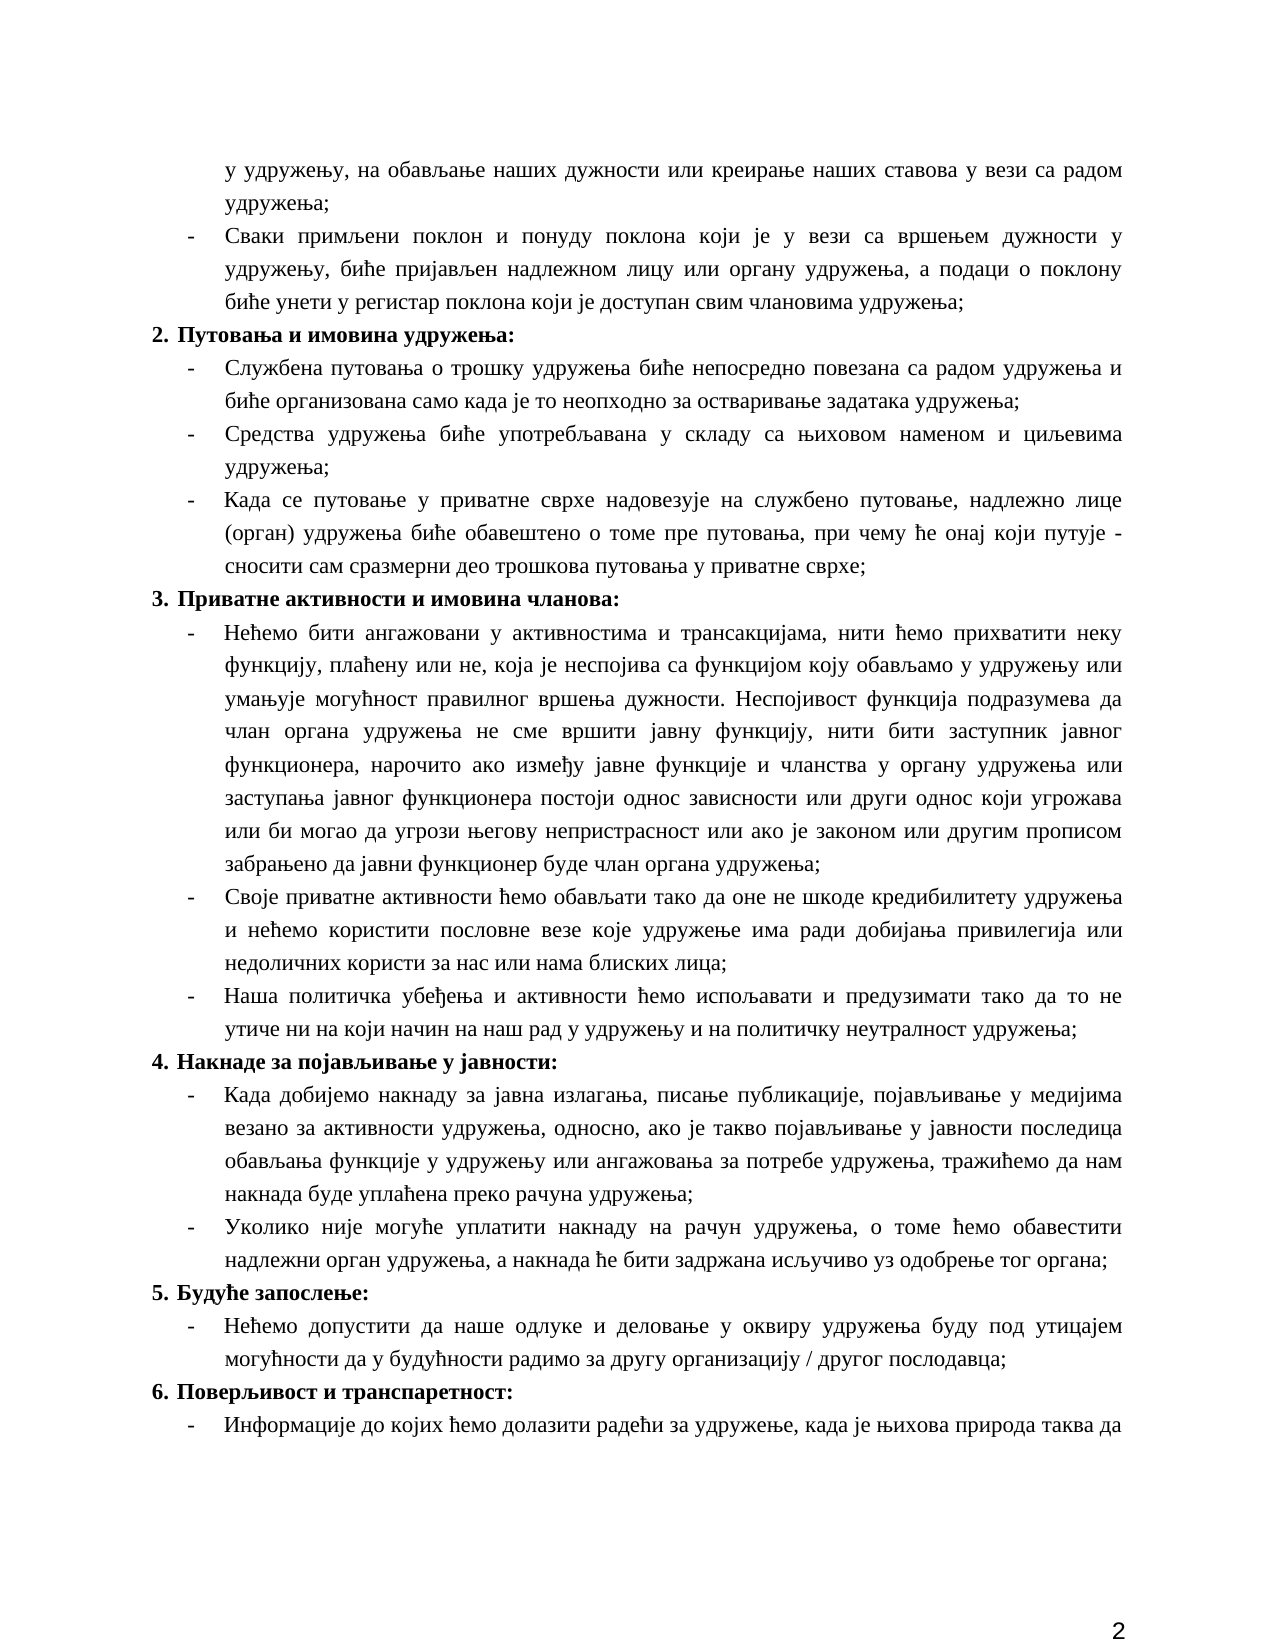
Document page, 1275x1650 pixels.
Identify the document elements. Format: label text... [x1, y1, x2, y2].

list Нећемо бити ангажовани у активностима и трансакцијама, нити ћемо прихватити неку функцију, плаћену или не, која је неспојива са функцијом коју обављамо у удружењу или умањује могућност правилног вршења дужности. Неспојивост функција подразумева да члан органа удружења не сме вршити јавну функцију, нити бити заступник јавног функционера, нарочито ако између јавне функције и чланства у органу удружења или заступања јавног функционера постоји однос зависности или други однос који угрожава или би могао да угрози његову непристрасност или ако је законом или другим прописом забрањено да јавни функционер буде члан органа удружења; [187, 613, 1124, 878]
subtitle Будуће запослење: [152, 1274, 1126, 1307]
subtitle Путовања и имовина удружења: [152, 316, 1126, 349]
list Службена путовања о трошку удружења биће непосредно повезана са радом удружења и биће организована само када је то неопходно за остваривање задатака удружења; [187, 349, 1124, 415]
list Сваки примљени поклон и понуду поклона који је у вези са вршењем дужности у удружењу, биће пријављен надлежном лицу или органу удружења, а подаци о поклону биће унети у регистар поклона који је доступан свим члановима удружења; [187, 217, 1124, 316]
subtitle Поверљивост и транспаретност: [152, 1373, 1126, 1406]
subtitle Приватне активности и имовина чланова: [152, 581, 1126, 613]
list Нећемо допустити да наше одлуке и деловање у оквиру удружења буду под утицајем могућности да у будућности радимо за другу организацију / другог послодавца; [187, 1307, 1124, 1373]
list Средства удружења биће употребљавана у складу са њиховом наменом и циљевима удружења; [187, 415, 1124, 481]
subtitle Накнаде за појављивање у јавности: [152, 1043, 1126, 1076]
list Када добијемо накнаду за јавна излагања, писање публикације, појављивање у медијима везано за активности удружења, односно, ако је такво појављивање у јавности последица обављања функције у удружењу или ангажовања за потребе удружења, тражићемо да нам накнада буде уплаћена преко рачуна удружења; [187, 1076, 1124, 1208]
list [187, 1406, 1124, 1439]
list Наша политичка убеђења и активности ћемо испољавати и предузимати тако да то не утиче ни на који начин на наш рад у удружењу и на политичку неутралност удружења; [187, 977, 1124, 1043]
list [187, 151, 1124, 217]
list Уколико није могуће уплатити накнаду на рачун удружења, о томе ћемо обавестити надлежни орган удружења, а накнада ће бити задржана исључиво уз одобрење тог органа; [187, 1208, 1124, 1274]
list Своје приватне активности ћемо обављати тако да оне не шкоде кредибилитету удружења и нећемо користити пословне везе које удружење има ради добијања привилегија или недоличних користи за нас или нама блиских лица; [187, 878, 1124, 977]
list Када се путовање у приватне сврхе надовезује на службено путовање, надлежно лице (орган) удружења биће обавештено о томе пре путовања, при чему ће онај који путује - сносити сам сразмерни део трошкова путовања у приватне сврхе; [187, 481, 1124, 581]
